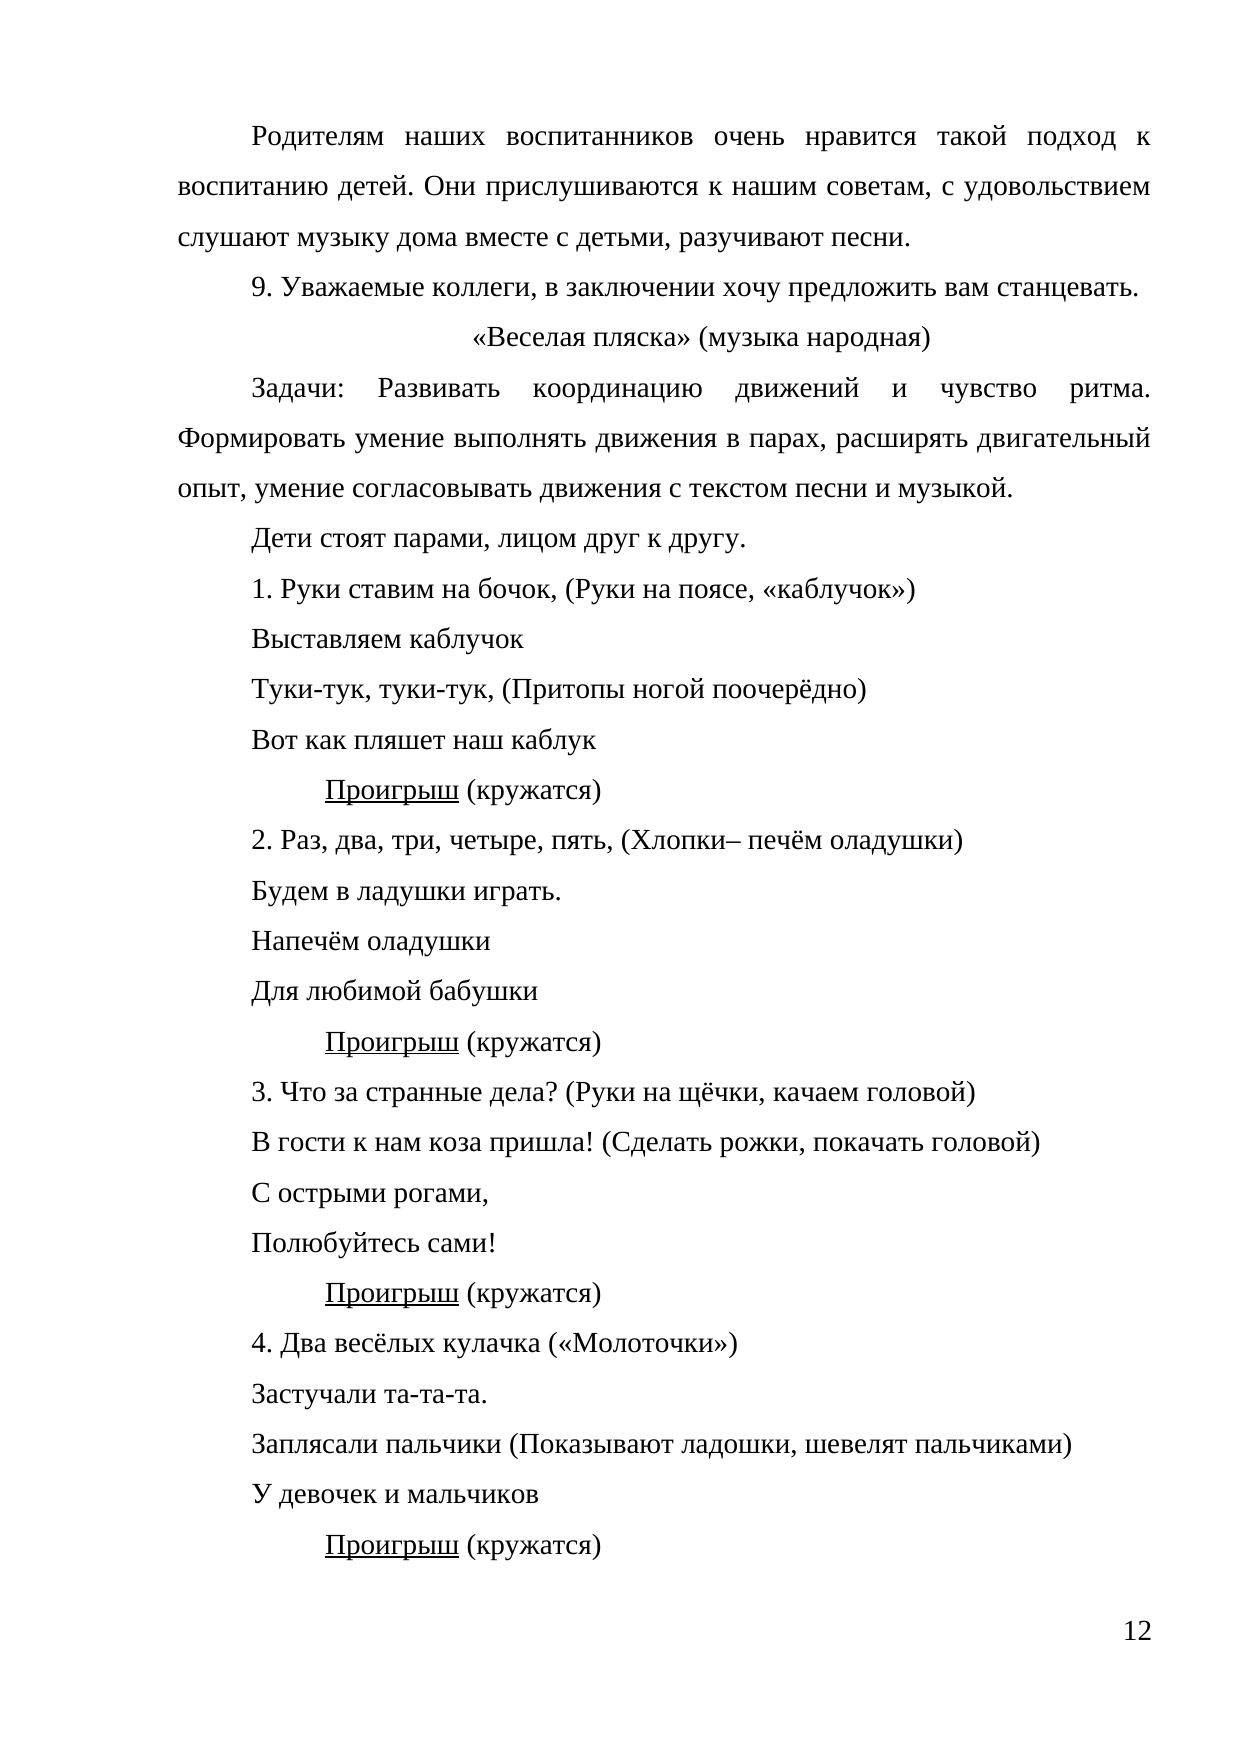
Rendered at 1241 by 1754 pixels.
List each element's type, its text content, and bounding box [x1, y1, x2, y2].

text Будем в ладушки играть. [177, 873, 1152, 906]
text Проигрыш (кружатся) [251, 772, 1152, 806]
text Выставляем каблучок [177, 621, 1152, 655]
text Полюбуйтесь сами! [177, 1225, 1152, 1258]
text 2. Раз, два, три, четыре, пять, (Хлопки– печём оладушки) [177, 822, 1152, 856]
text 3. Что за странные дела? (Руки на щёчки, качаем головой) [177, 1074, 1152, 1108]
text 4. Два весёлых кулачка («Молоточки») [177, 1326, 1152, 1359]
text «Веселая пляска» (музыка народная) [177, 319, 1152, 353]
text Дети стоят парами, лицом друг к другу. [177, 521, 1152, 554]
text Заплясали пальчики (Показывают ладошки, шевелят пальчиками) [177, 1426, 1152, 1460]
text Застучали та-та-та. [177, 1376, 1152, 1409]
text 9. Уважаемые коллеги, в заключении хочу предложить вам станцевать. [177, 269, 1152, 303]
text В гости к нам коза пришла! (Сделать рожки, покачать головой) [177, 1124, 1152, 1158]
text Задачи: Развивать координацию движений и чувство ритма. Формировать умение выполнять движения в парах, расширять двигательный опыт, умение согласовывать движения с текстом песни и музыкой. [177, 370, 1152, 504]
text Для любимой бабушки [177, 973, 1152, 1007]
text 1. Руки ставим на бочок, (Руки на поясе, «каблучок») [177, 571, 1152, 604]
text С острыми рогами, [177, 1175, 1152, 1208]
text Проигрыш (кружатся) [251, 1024, 1152, 1057]
text Проигрыш (кружатся) [251, 1275, 1152, 1309]
text Родителям наших воспитанников очень нравится такой подход к воспитанию детей. Они прислушиваются к нашим советам, с удовольствием слушают музыку дома вместе с детьми, разучивают песни. [177, 118, 1152, 252]
text У девочек и мальчиков [177, 1477, 1152, 1510]
text Проигрыш (кружатся) [251, 1527, 1152, 1560]
text Напечём оладушки [177, 923, 1152, 957]
text Туки-тук, туки-тук, (Притопы ногой поочерёдно) [177, 672, 1152, 705]
text Вот как пляшет наш каблук [177, 722, 1152, 755]
